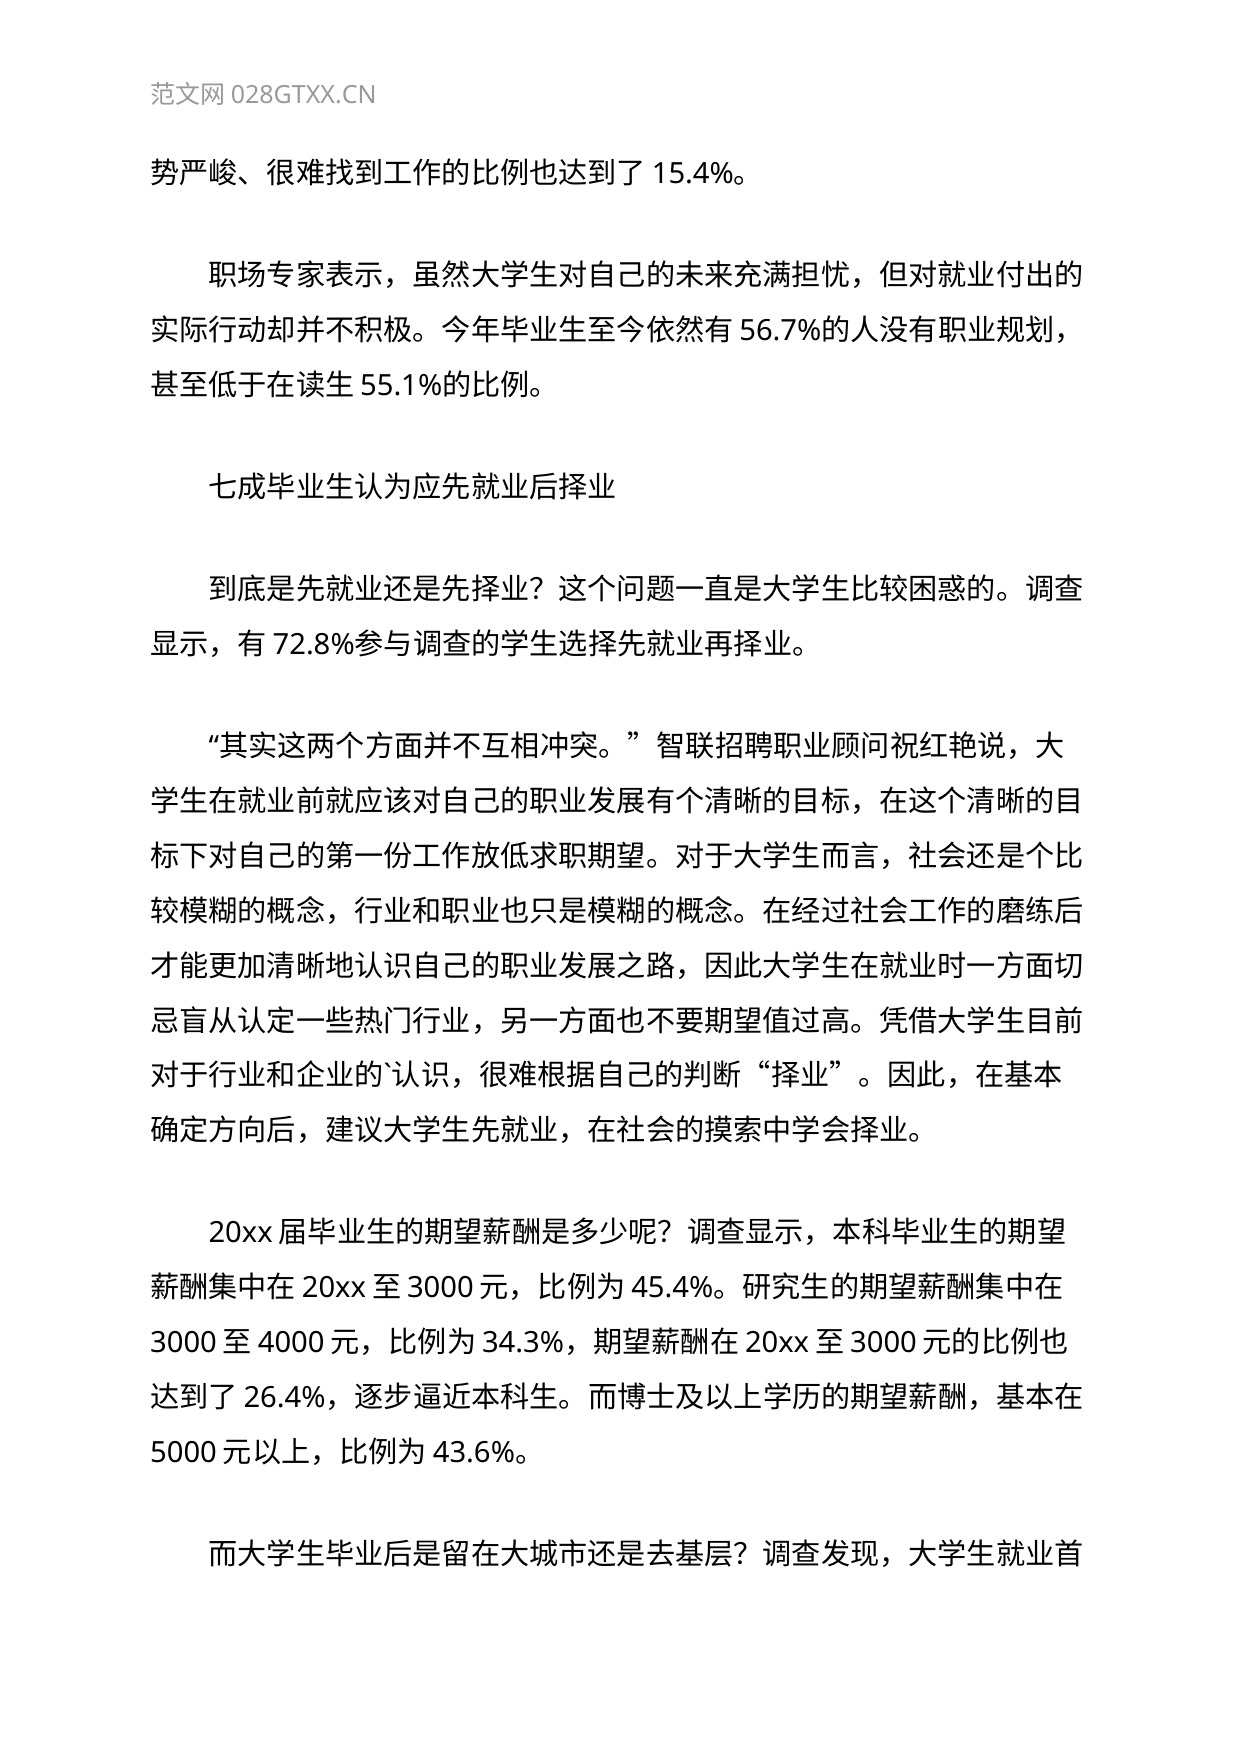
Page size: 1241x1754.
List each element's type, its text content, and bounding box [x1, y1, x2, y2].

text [150, 1531, 1090, 1573]
text 七成毕业生认为应先就业后择业 [150, 464, 1090, 506]
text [150, 150, 1090, 192]
text 职场专家表示，虽然大学生对自己的未来充满担忧，但对就业付出的实际行动却并不积极。今年毕业生至今依然有56.7%的人没有职业规划，甚至低于在读生55.1%的比例。 [150, 252, 1090, 404]
text “其实这两个方面并不互相冲突。”智联招聘职业顾问祝红艳说，大学生在就业前就应该对自己的职业发展有个清晰的目标，在这个清晰的目标下对自己的第一份工作放低求职期望。对于大学生而言，社会还是个比较模糊的概念，行业和职业也只是模糊的概念。在经过社会工作的磨练后才能更加清晰地认识自己的职业发展之路，因此大学生在就业时一方面切忌盲从认定一些热门行业，另一方面也不要期望值过高。凭借大学生目前对于行业和企业的`认识，很难根据自己的判断“择业”。因此，在基本确定方向后，建议大学生先就业，在社会的摸索中学会择业。 [150, 722, 1090, 1149]
text 20xx届毕业生的期望薪酬是多少呢？调查显示，本科毕业生的期望薪酬集中在20xx至3000元，比例为45.4%。研究生的期望薪酬集中在3000至4000元，比例为34.3%，期望薪酬在20xx至3000元的比例也达到了26.4%，逐步逼近本科生。而博士及以上学历的期望薪酬，基本在5000元以上，比例为43.6%。 [150, 1209, 1090, 1471]
text 到底是先就业还是先择业？这个问题一直是大学生比较困惑的。调查显示，有72.8%参与调查的学生选择先就业再择业。 [150, 566, 1090, 663]
